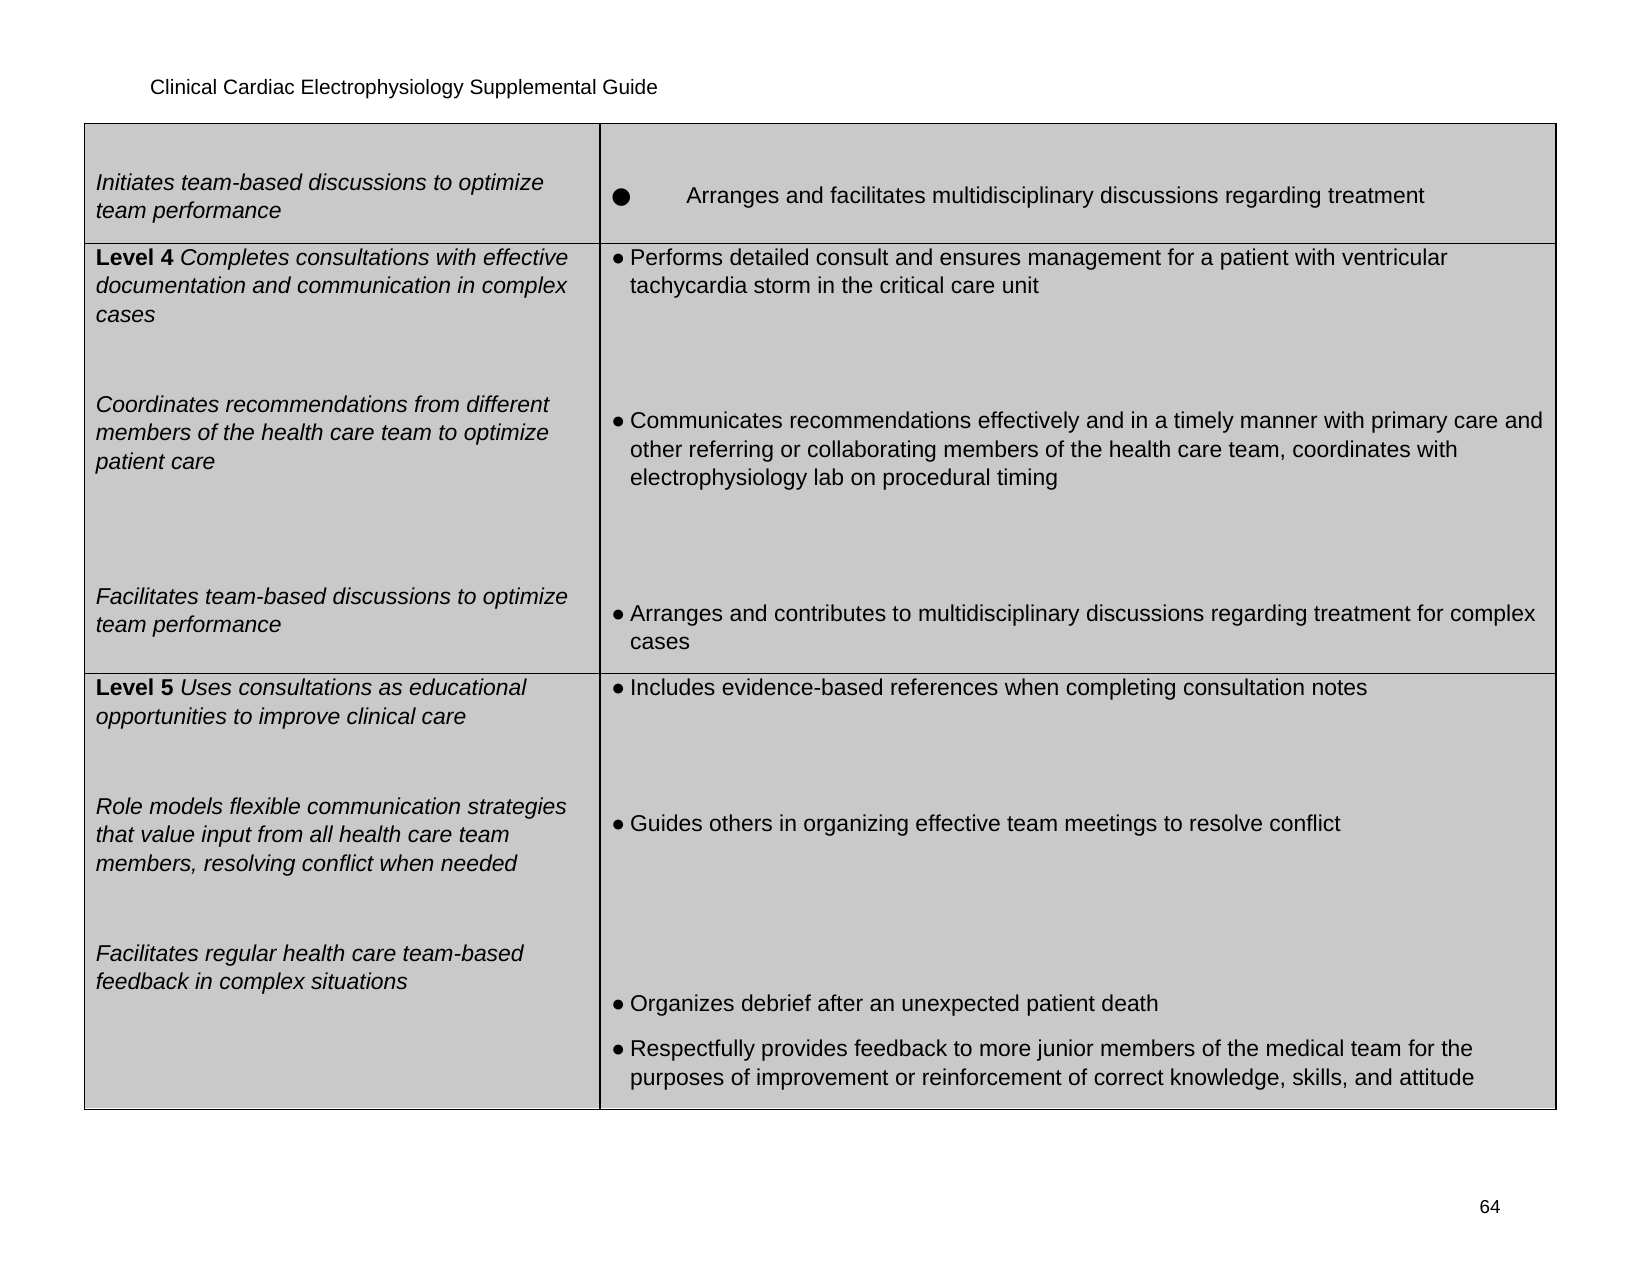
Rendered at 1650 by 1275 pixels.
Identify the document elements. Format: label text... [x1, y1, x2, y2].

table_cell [601, 124, 1555, 243]
table_cell Level 5 Uses consultations as educational opportunities to improve clinical care Role models flexible communication strategies that value input from all health care team members, resolving conflict when needed Facilitates regular health care team-based feedback in complex situations [85, 674, 599, 1108]
table_cell Level 4 Completes consultations with effective documentation and communication in complex cases Coordinates recommendations from different members of the health care team to optimize patient care Facilitates team-based discussions to optimize team performance [85, 244, 599, 673]
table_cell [85, 124, 599, 243]
table_cell Includes evidence-based references when completing consultation notes Guides others in organizing effective team meetings to resolve conflict Organizes debrief after an unexpected patient death Respectfully provides feedback to more junior members of the medical team for the purposes of improvement or reinforcement of correct knowledge, skills, and attitude [601, 674, 1555, 1108]
table_cell Performs detailed consult and ensures management for a patient with ventricular tachycardia storm in the critical care unit Communicates recommendations effectively and in a timely manner with primary care and other referring or collaborating members of the health care team, coordinates with electrophysiology lab on procedural timing Arranges and contributes to multidisciplinary discussions regarding treatment for complex cases [601, 244, 1555, 673]
